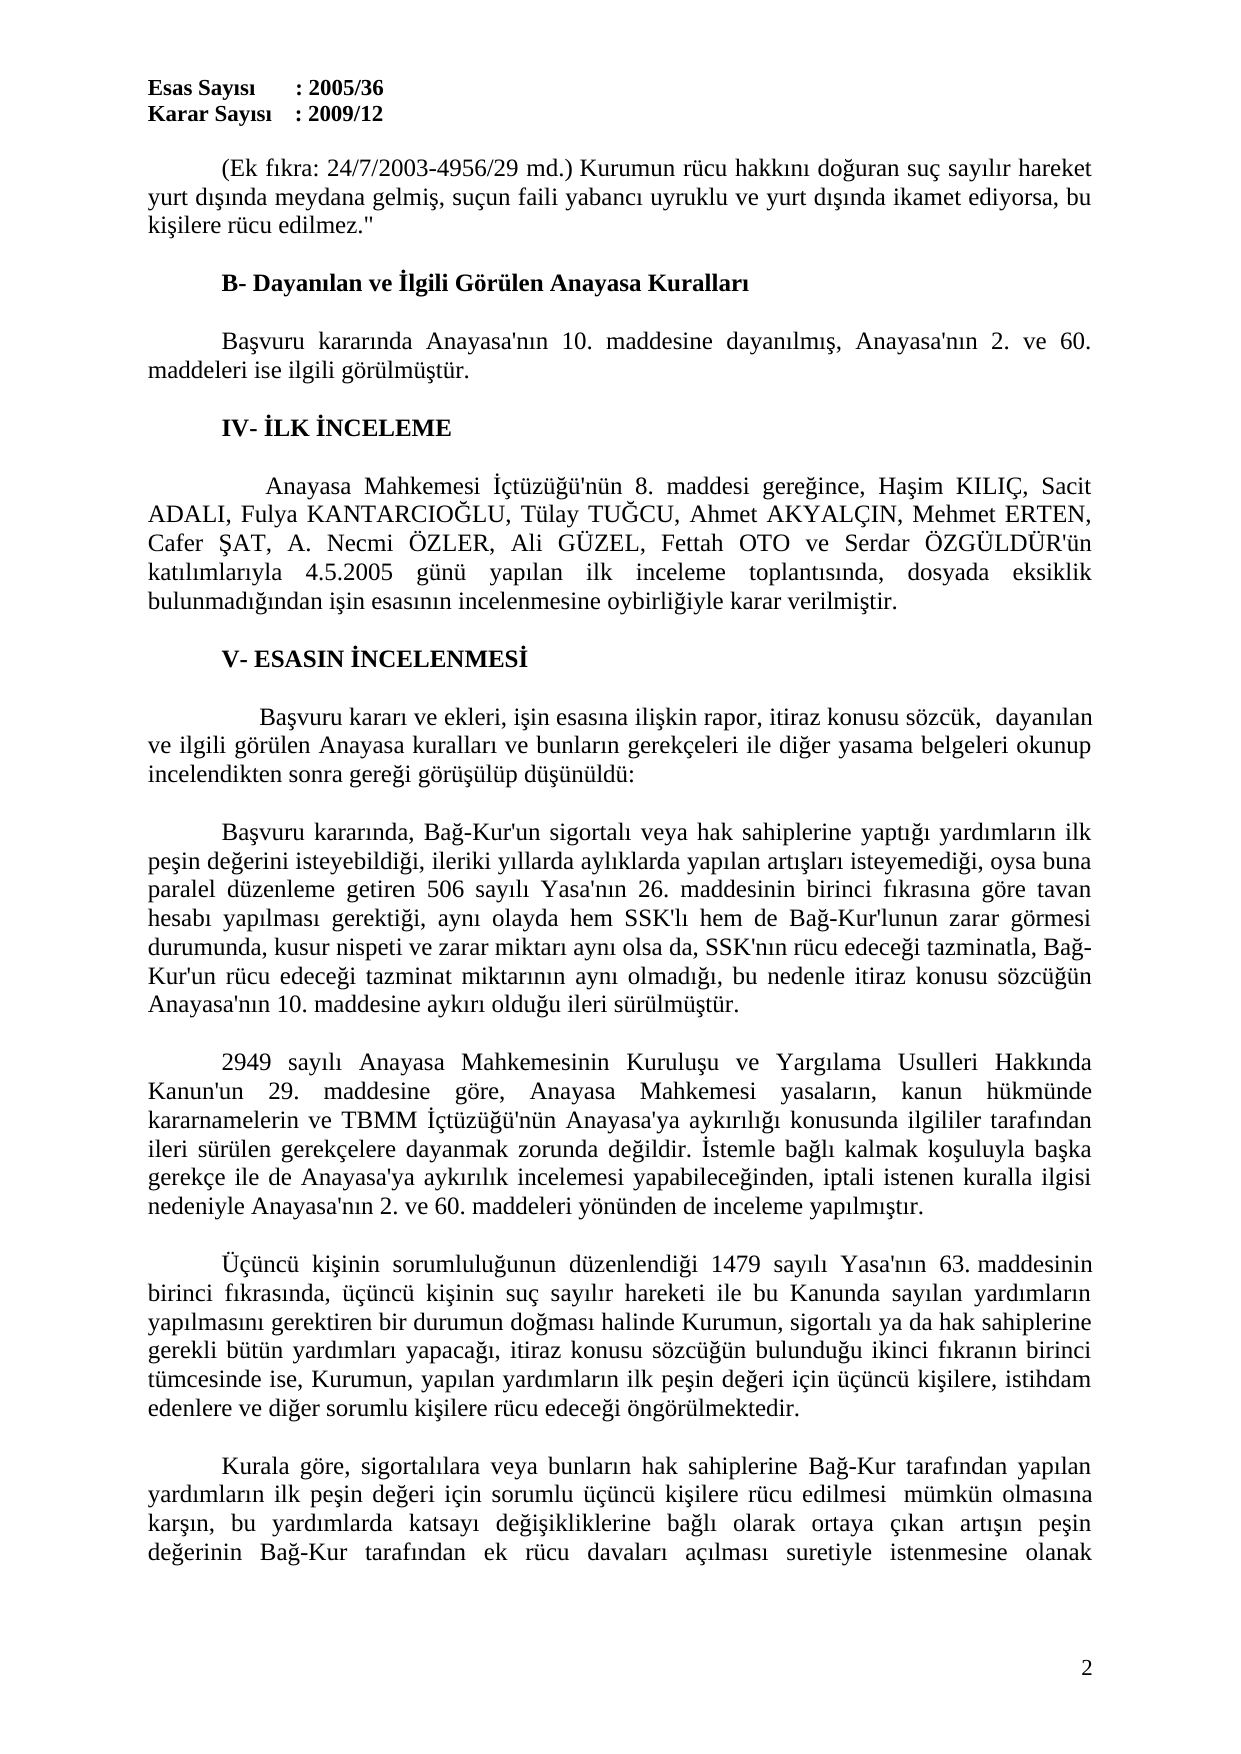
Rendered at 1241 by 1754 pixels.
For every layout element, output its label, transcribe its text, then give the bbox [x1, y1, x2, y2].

text Üçüncü kişinin sorumluluğunun düzenlendiği 1479 sayılı Yasa'nın 63. maddesinin birinci fıkrasında, üçüncü kişinin suç sayılır hareketi ile bu Kanunda sayılan yardımların yapılmasını gerektiren bir durumun doğması halinde Kurumun, sigortalı ya da hak sahiplerine gerekli bütün yardımları yapacağı, itiraz konusu sözcüğün bulunduğu ikinci fıkranın birinci tümcesinde ise, Kurumun, yapılan yardımların ilk peşin değeri için üçüncü kişilere, istihdam edenlere ve diğer sorumlu kişilere rücu edeceği öngörülmektedir. [148, 1249, 1093, 1422]
text Anayasa Mahkemesi İçtüzüğü'nün 8. maddesi gereğince, Haşim KILIÇ, Sacit ADALI, Fulya KANTARCIOĞLU, Tülay TUĞCU, Ahmet AKYALÇIN, Mehmet ERTEN, Cafer ŞAT, A. Necmi ÖZLER, Ali GÜZEL, Fettah OTO ve Serdar ÖZGÜLDÜR'ün katılımlarıyla 4.5.2005 günü yapılan ilk inceleme toplantısında, dosyada eksiklik bulunmadığından işin esasının incelenmesine oybirliğiyle karar verilmiştir. [148, 471, 1093, 614]
text B- Dayanılan ve İlgili Görülen Anayasa Kuralları [148, 268, 1093, 297]
text Başvuru kararında Anayasa'nın 10. maddesine dayanılmış, Anayasa'nın 2. ve 60. maddeleri ise ilgili görülmüştür. [148, 326, 1093, 384]
text IV- İLK İNCELEME [148, 413, 1093, 442]
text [148, 1451, 1093, 1566]
text Başvuru kararı ve ekleri, işin esasına ilişkin rapor, itiraz konusu sözcük, dayanılan ve ilgili görülen Anayasa kuralları ve bunların gerekçeleri ile diğer yasama belgeleri okunup incelendikten sonra gereği görüşülüp düşünüldü: [148, 702, 1093, 788]
text (Ek fıkra: 24/7/2003-4956/29 md.) Kurumun rücu hakkını doğuran suç sayılır hareket yurt dışında meydana gelmiş, suçun faili yabancı uyruklu ve yurt dışında ikamet ediyorsa, bu kişilere rücu edilmez." [148, 153, 1093, 239]
text 2949 sayılı Anayasa Mahkemesinin Kuruluşu ve Yargılama Usulleri Hakkında Kanun'un 29. maddesine göre, Anayasa Mahkemesi yasaların, kanun hükmünde kararnamelerin ve TBMM İçtüzüğü'nün Anayasa'ya aykırılığı konusunda ilgililer tarafından ileri sürülen gerekçelere dayanmak zorunda değildir. İstemle bağlı kalmak koşuluyla başka gerekçe ile de Anayasa'ya aykırılık incelemesi yapabileceğinden, iptali istenen kuralla ilgisi nedeniyle Anayasa'nın 2. ve 60. maddeleri yönünden de inceleme yapılmıştır. [148, 1047, 1093, 1220]
text Başvuru kararında, Bağ-Kur'un sigortalı veya hak sahiplerine yaptığı yardımların ilk peşin değerini isteyebildiği, ileriki yıllarda aylıklarda yapılan artışları isteyemediği, oysa buna paralel düzenleme getiren 506 sayılı Yasa'nın 26. maddesinin birinci fıkrasına göre tavan hesabı yapılması gerektiği, aynı olayda hem SSK'lı hem de Bağ-Kur'lunun zarar görmesi durumunda, kusur nispeti ve zarar miktarı aynı olsa da, SSK'nın rücu edeceği tazminatla, Bağ-Kur'un rücu edeceği tazminat miktarının aynı olmadığı, bu nedenle itiraz konusu sözcüğün Anayasa'nın 10. maddesine aykırı olduğu ileri sürülmüştür. [148, 817, 1093, 1018]
text V- ESASIN İNCELENMESİ [148, 644, 1093, 672]
